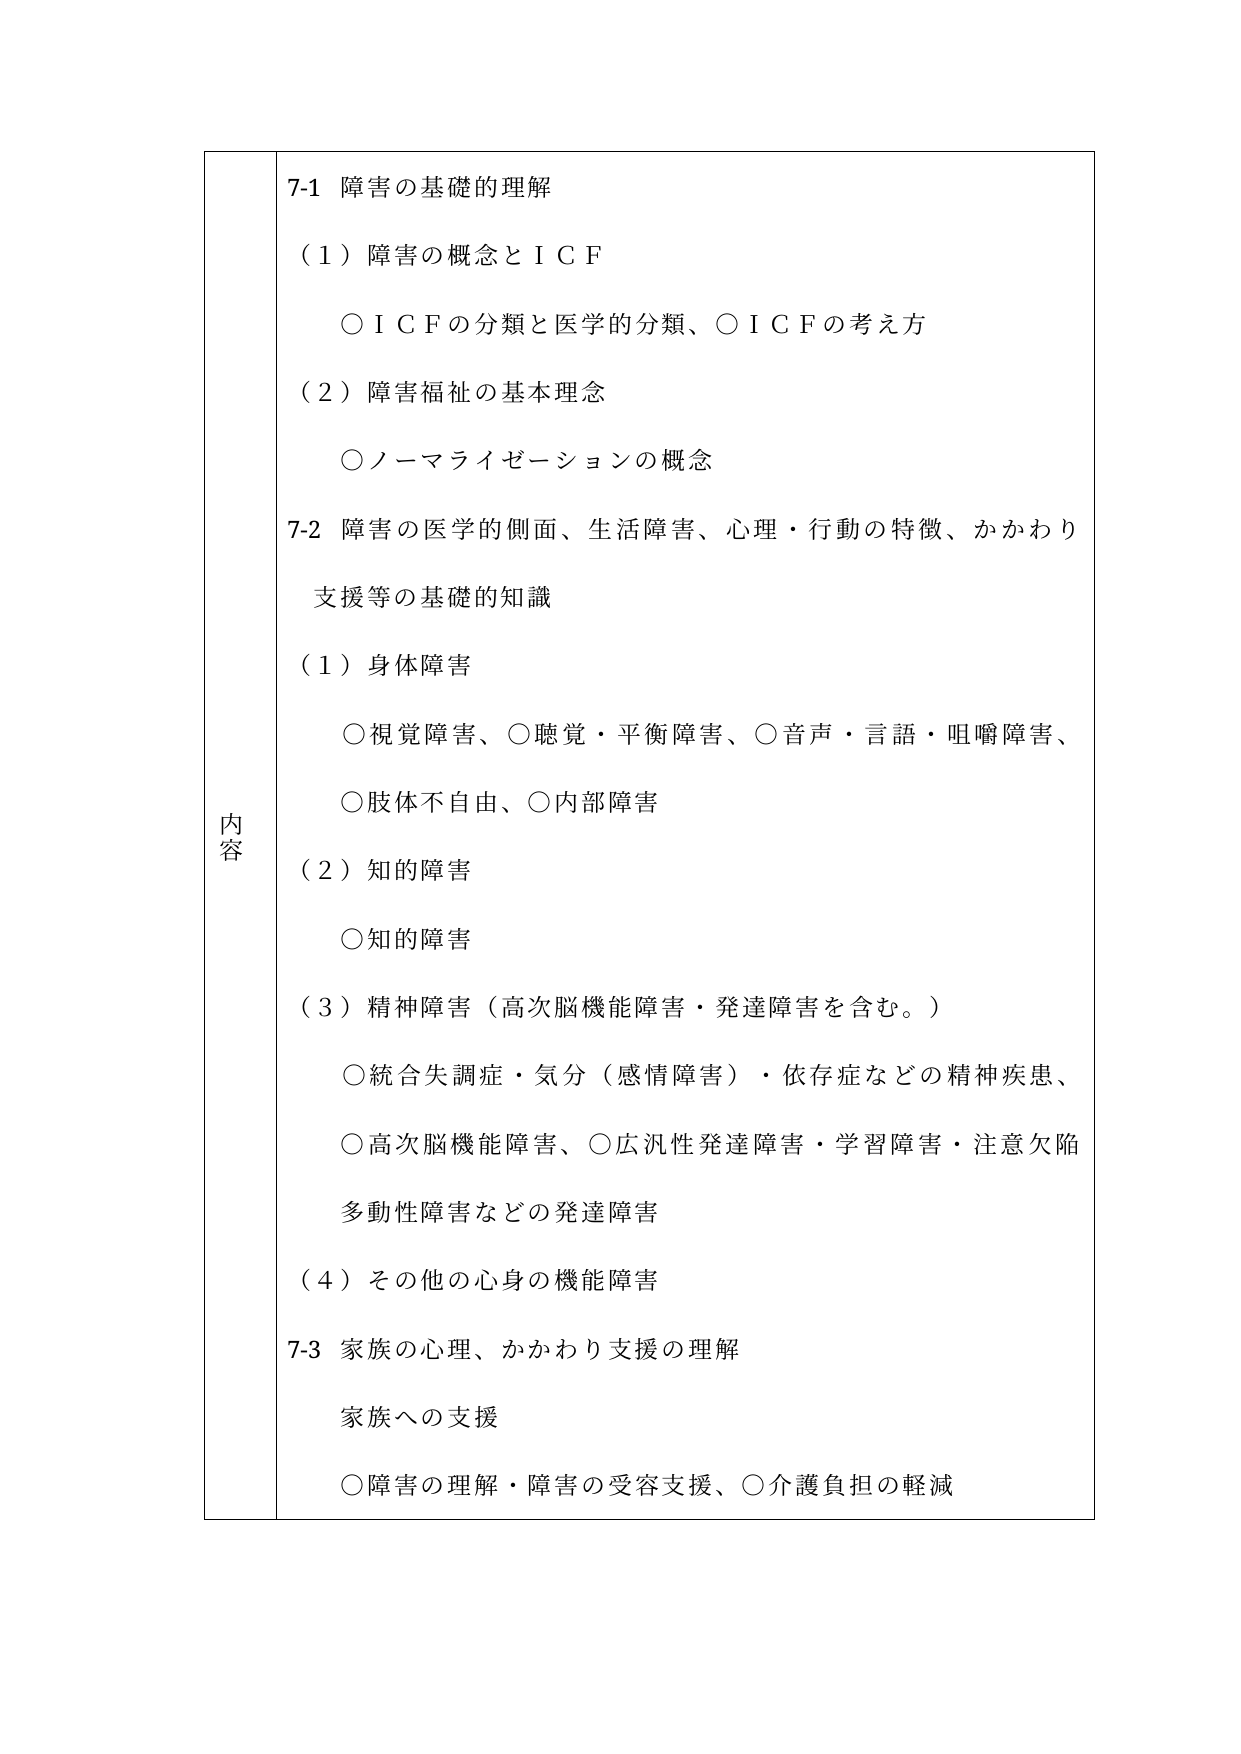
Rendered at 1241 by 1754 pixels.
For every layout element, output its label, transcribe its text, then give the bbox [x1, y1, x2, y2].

table_cell 7-1障害の基礎的理解 （１）障害の概念とＩＣＦ ○ＩＣＦの分類と医学的分類、○ＩＣＦの考え方 （２）障害福祉の基本理念 ○ノーマライゼーションの概念 7-2障害の医学的側面、生活障害、心理・行動の特徴、かかわり支援等の基礎的知識 （１）身体障害 ○視覚障害、○聴覚・平衡障害、○音声・言語・咀嚼障害、○肢体不自由、○内部障害 （２）知的障害 ○知的障害 （３）精神障害（高次脳機能障害・発達障害を含む。） ○統合失調症・気分（感情障害）・依存症などの精神疾患、○高次脳機能障害、○広汎性発達障害・学習障害・注意欠陥多動性障害などの発達障害 （４）その他の心身の機能障害 7-3家族の心理、かかわり支援の理解 家族への支援 ○障害の理解・障害の受容支援、○介護負担の軽減 [277, 152, 1094, 1519]
table_cell 内容 [205, 152, 276, 1519]
